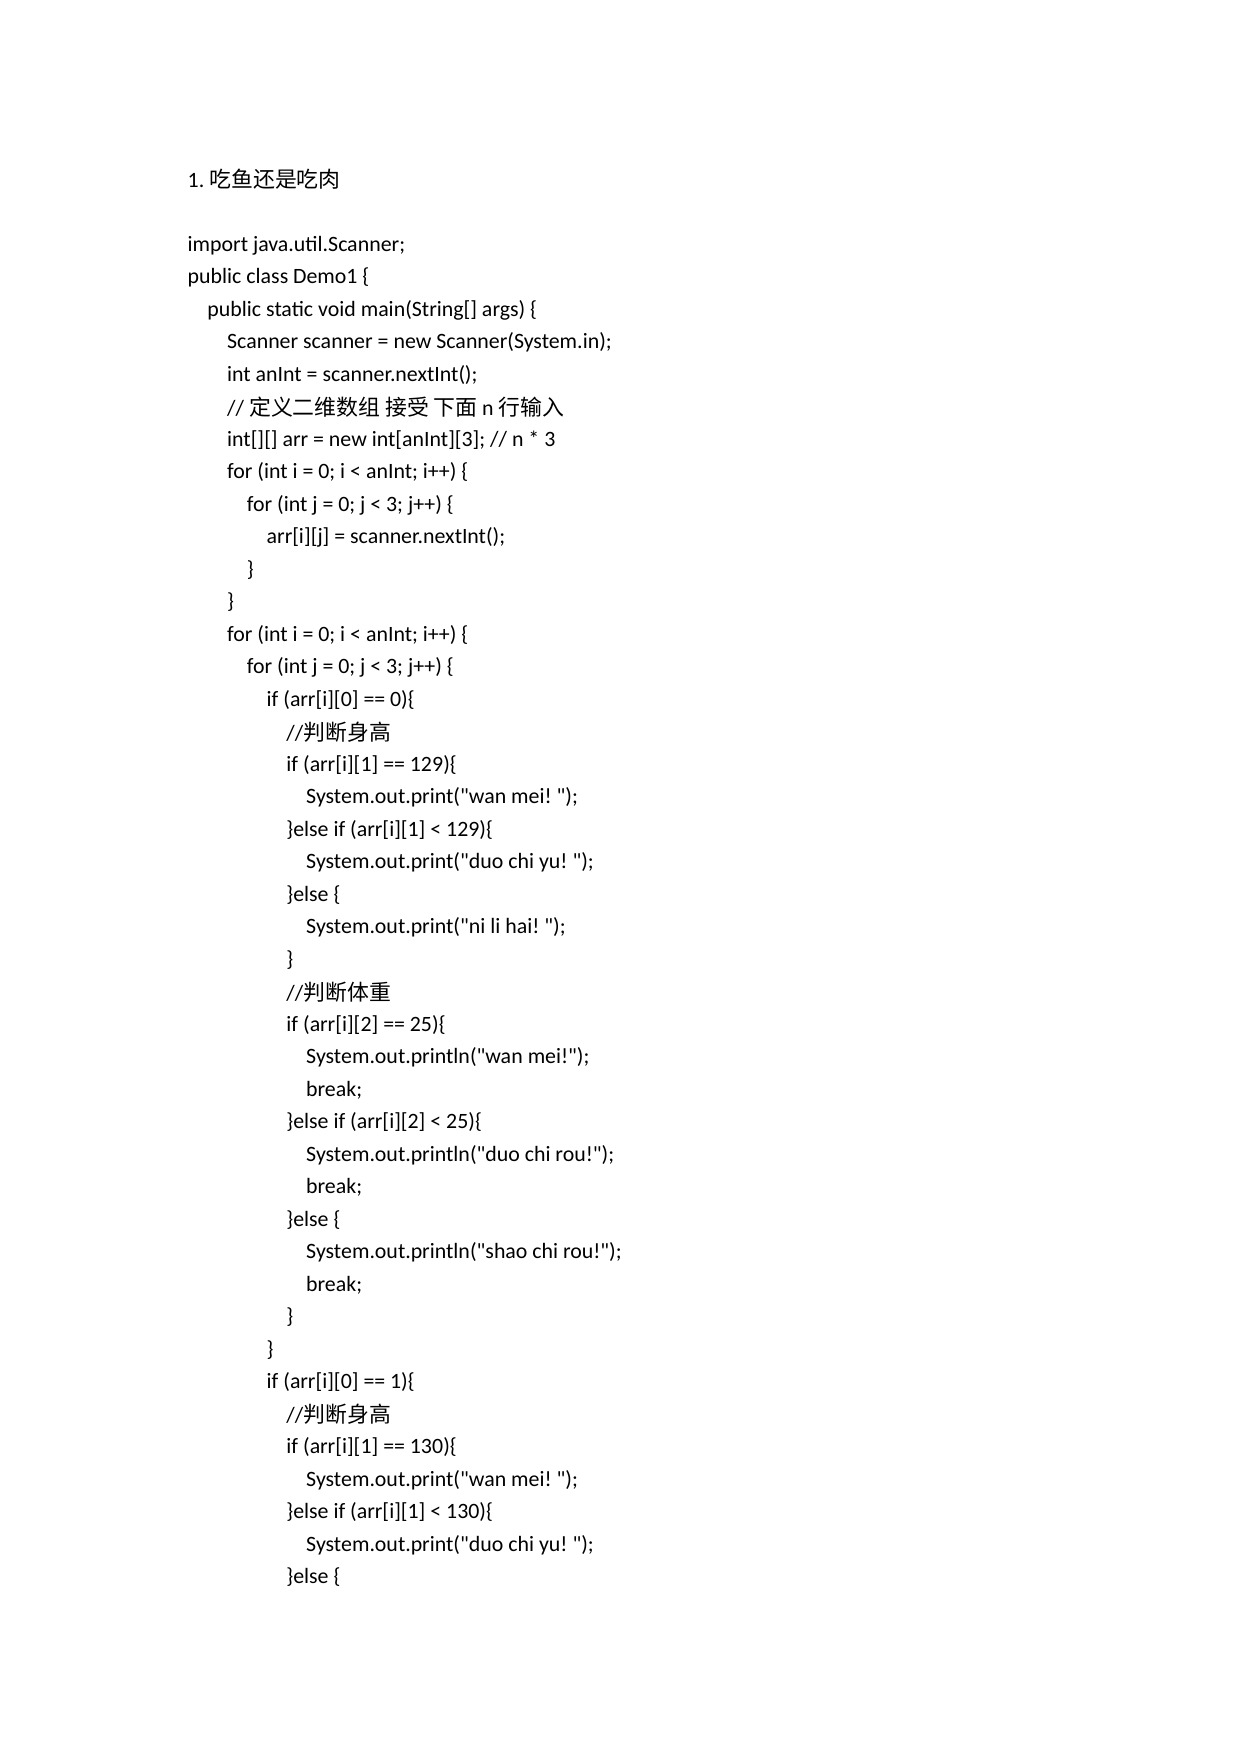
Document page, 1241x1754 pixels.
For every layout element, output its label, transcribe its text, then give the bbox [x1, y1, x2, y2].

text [187, 227, 1053, 1592]
list 吃鱼还是吃肉 [187, 162, 1053, 227]
